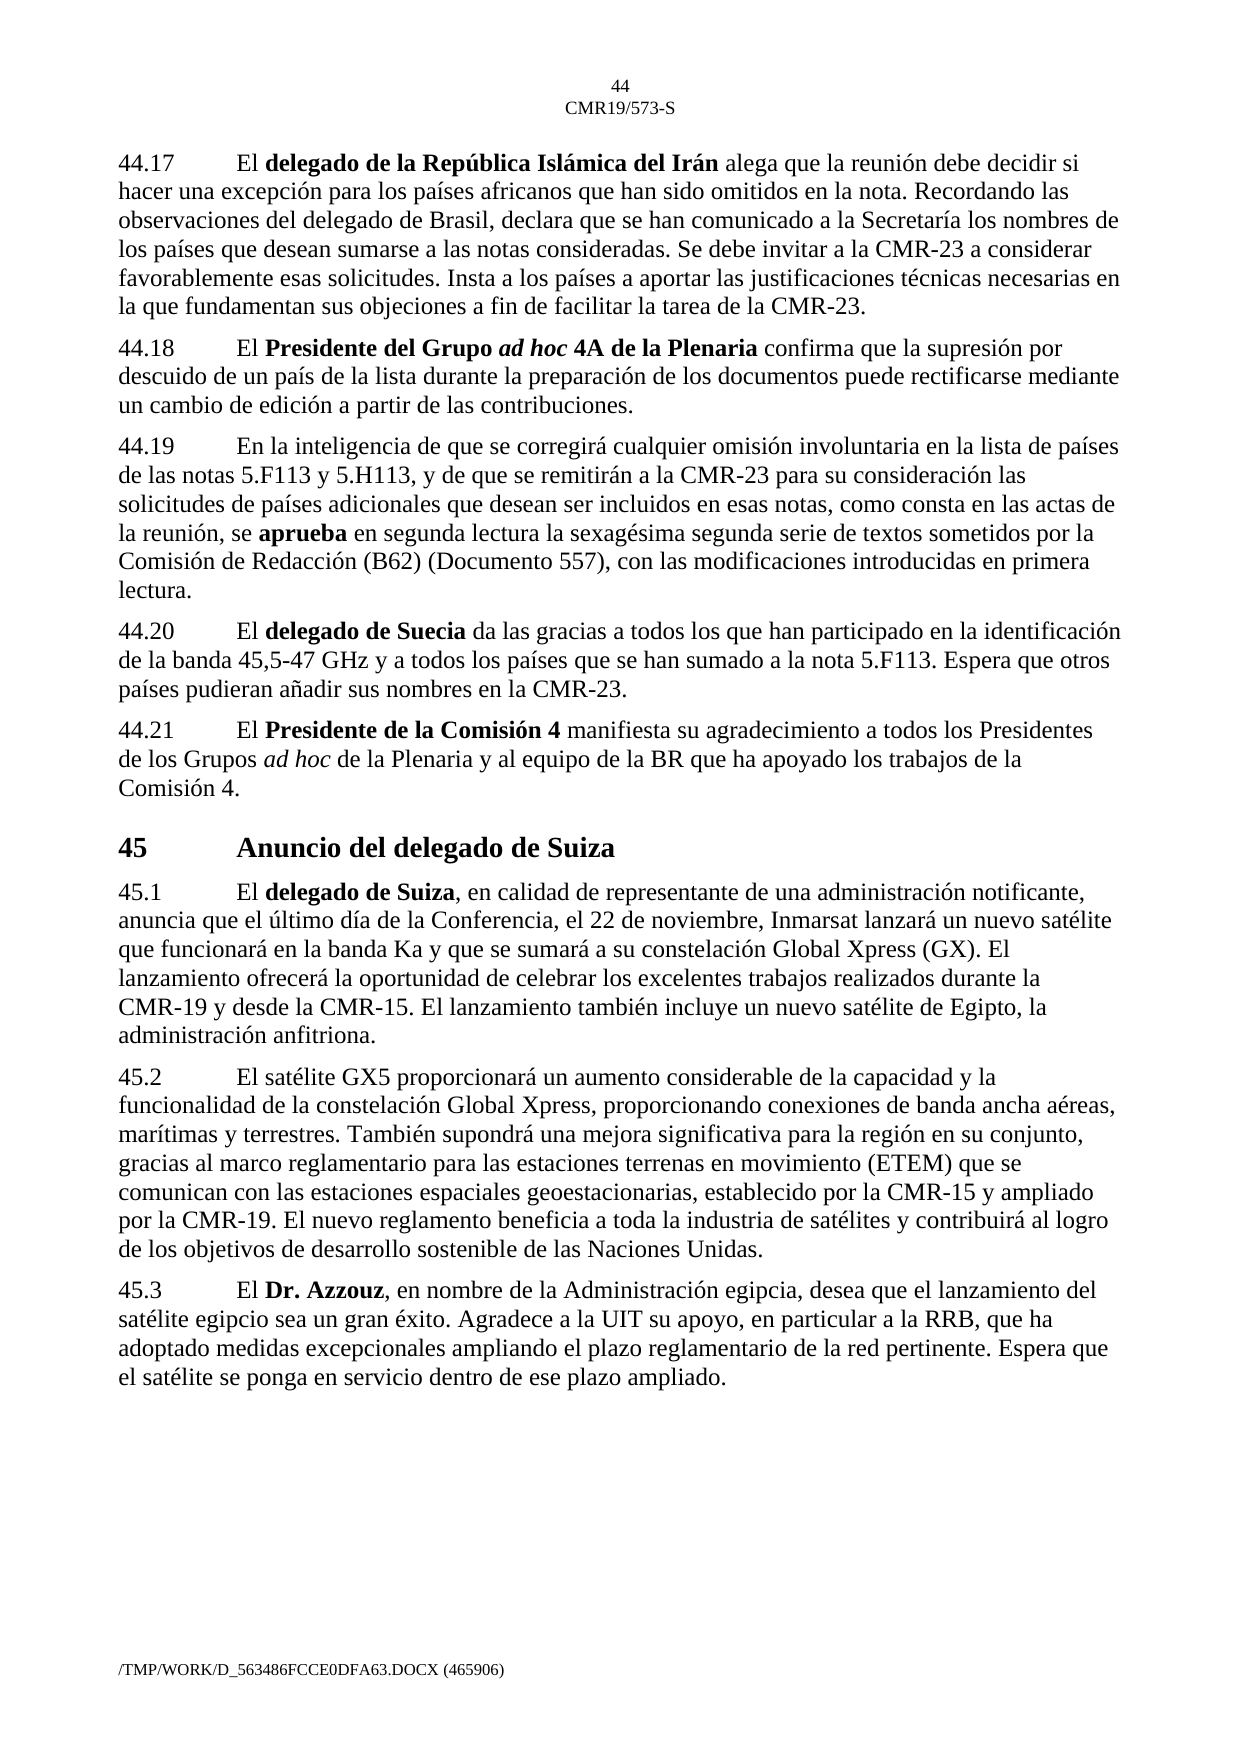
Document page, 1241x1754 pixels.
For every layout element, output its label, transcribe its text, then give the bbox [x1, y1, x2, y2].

text 44.17 El delegado de la República Islámica del Irán alega que la reunión debe decidir si hacer una excepción para los países africanos que han sido omitidos en la nota. Recordando las observaciones del delegado de Brasil, declara que se han comunicado a la Secretaría los nombres de los países que desean sumarse a las notas consideradas. Se debe invitar a la CMR-23 a considerar favorablemente esas solicitudes. Insta a los países a aportar las justificaciones técnicas necesarias en la que fundamentan sus objeciones a fin de facilitar la tarea de la CMR-23. [118, 148, 1122, 320]
text 45.2 El satélite GX5 proporcionará un aumento considerable de la capacidad y la funcionalidad de la constelación Global Xpress, proporcionando conexiones de banda ancha aéreas, marítimas y terrestres. También supondrá una mejora significativa para la región en su conjunto, gracias al marco reglamentario para las estaciones terrenas en movimiento (ETEM) que se comunican con las estaciones espaciales geoestacionarias, establecido por la CMR-15 y ampliado por la CMR-19. El nuevo reglamento beneficia a toda la industria de satélites y contribuirá al logro de los objetivos de desarrollo sostenible de las Naciones Unidas. [118, 1062, 1122, 1263]
text 45.3 El Dr. Azzouz, en nombre de la Administración egipcia, desea que el lanzamiento del satélite egipcio sea un gran éxito. Agradece a la UIT su apoyo, en particular a la RRB, que ha adoptado medidas excepcionales ampliando el plazo reglamentario de la red pertinente. Espera que el satélite se ponga en servicio dentro de ese plazo ampliado. [118, 1275, 1122, 1390]
text 44.21 El Presidente de la Comisión 4 manifiesta su agradecimiento a todos los Presidentes de los Grupos ad hoc de la Plenaria y al equipo de la BR que ha apoyado los trabajos de la Comisión 4. [118, 715, 1122, 801]
text 44.20 El delegado de Suecia da las gracias a todos los que han participado en la identificación de la banda 45,5-47 GHz y a todos los países que se han sumado a la nota 5.F113. Espera que otros países pudieran añadir sus nombres en la CMR-23. [118, 616, 1122, 703]
text 45.1 El delegado de Suiza, en calidad de representante de una administración notificante, anuncia que el último día de la Conferencia, el 22 de noviembre, Inmarsat lanzará un nuevo satélite que funcionará en la banda Ka y que se sumará a su constelación Global Xpress (GX). El lanzamiento ofrecerá la oportunidad de celebrar los excelentes trabajos realizados durante la CMR-19 y desde la CMR-15. El lanzamiento también incluye un nuevo satélite de Egipto, la administración anfitriona. [118, 877, 1122, 1049]
subtitle 45 Anuncio del delegado de Suiza [118, 831, 1122, 864]
text 44.19 En la inteligencia de que se corregirá cualquier omisión involuntaria en la lista de países de las notas 5.F113 y 5.H113, y de que se remitirán a la CMR-23 para su consideración las solicitudes de países adicionales que desean ser incluidos en esas notas, como consta en las actas de la reunión, se aprueba en segunda lectura la sexagésima segunda serie de textos sometidos por la Comisión de Redacción (B62) (Documento 557), con las modificaciones introducidas en primera lectura. [118, 431, 1122, 604]
text 44.18 El Presidente del Grupo ad hoc 4A de la Plenaria confirma que la supresión por descuido de un país de la lista durante la preparación de los documentos puede rectificarse mediante un cambio de edición a partir de las contribuciones. [118, 333, 1122, 419]
